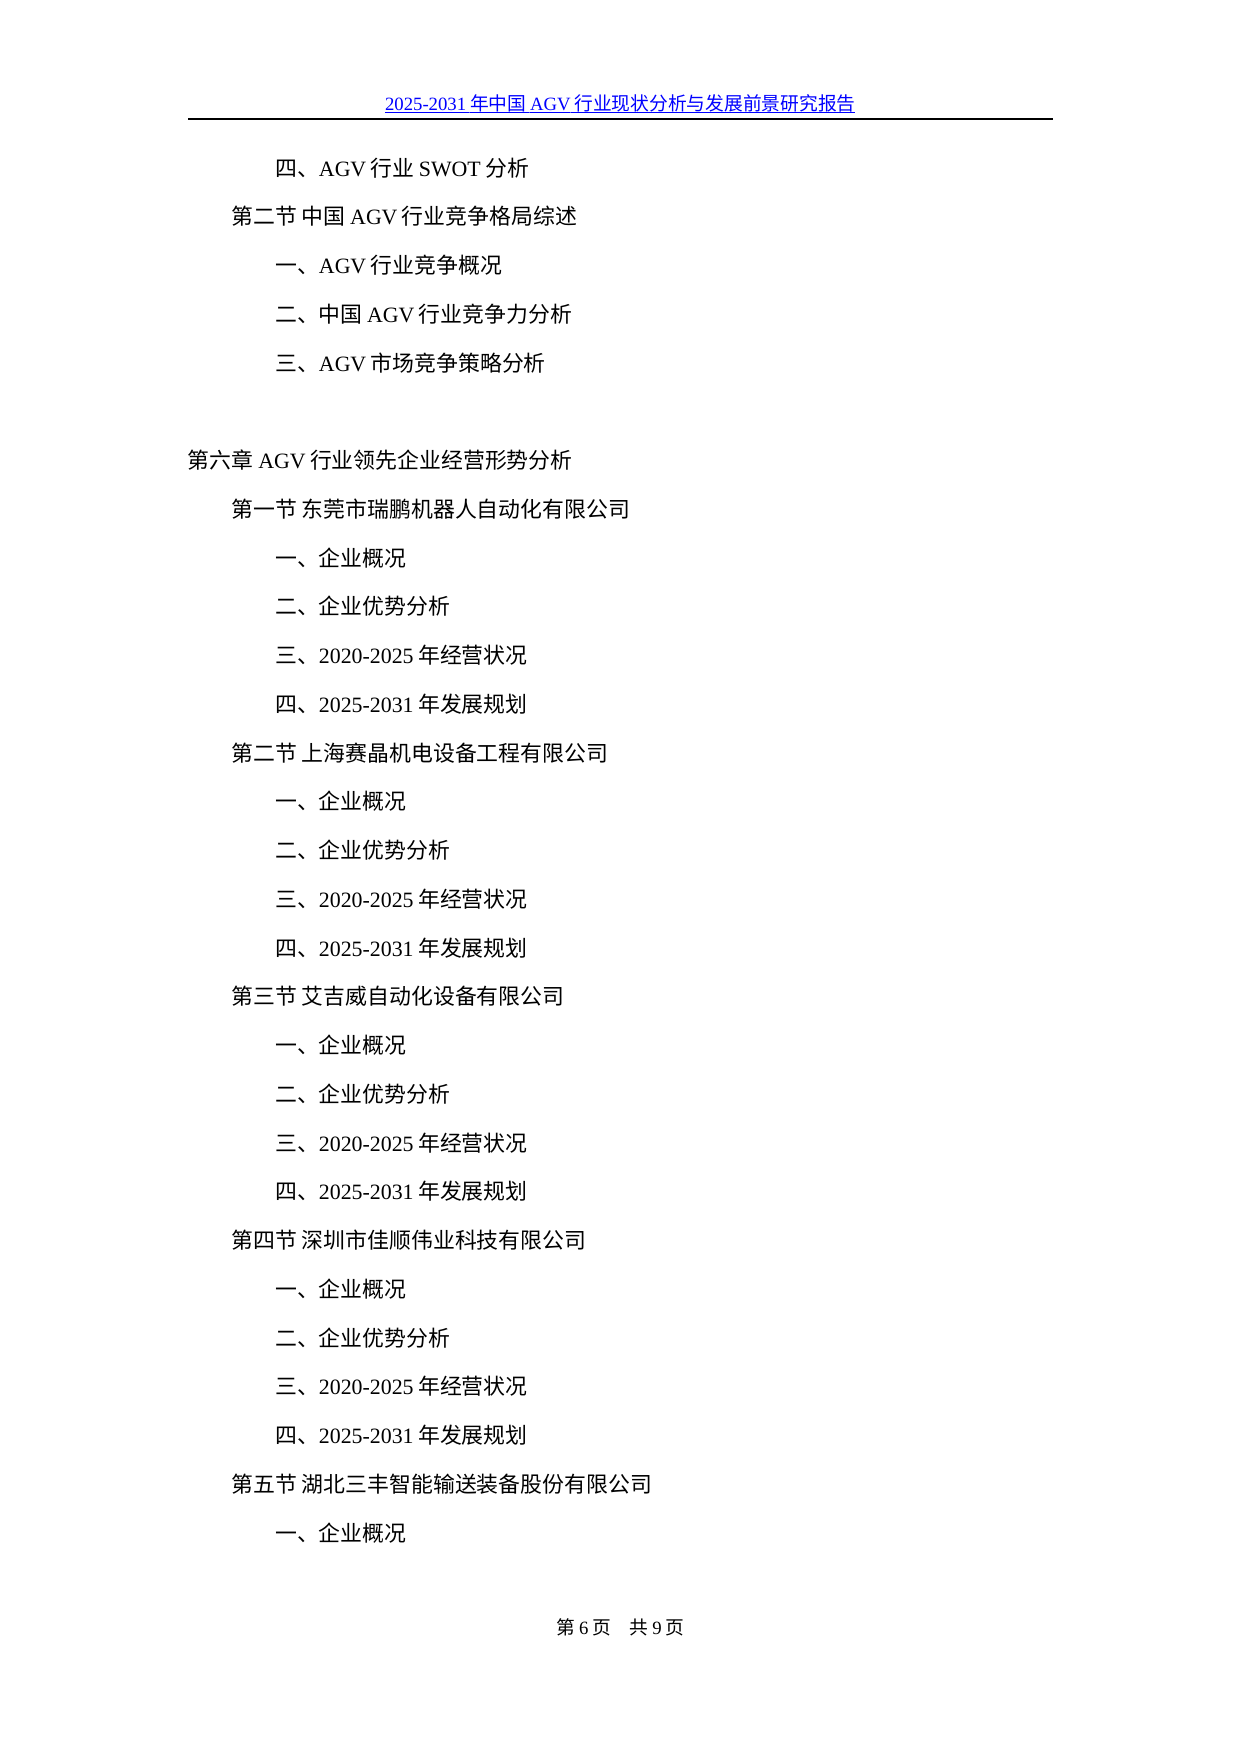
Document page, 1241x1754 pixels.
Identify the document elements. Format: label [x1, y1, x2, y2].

text [187, 150, 1053, 1548]
